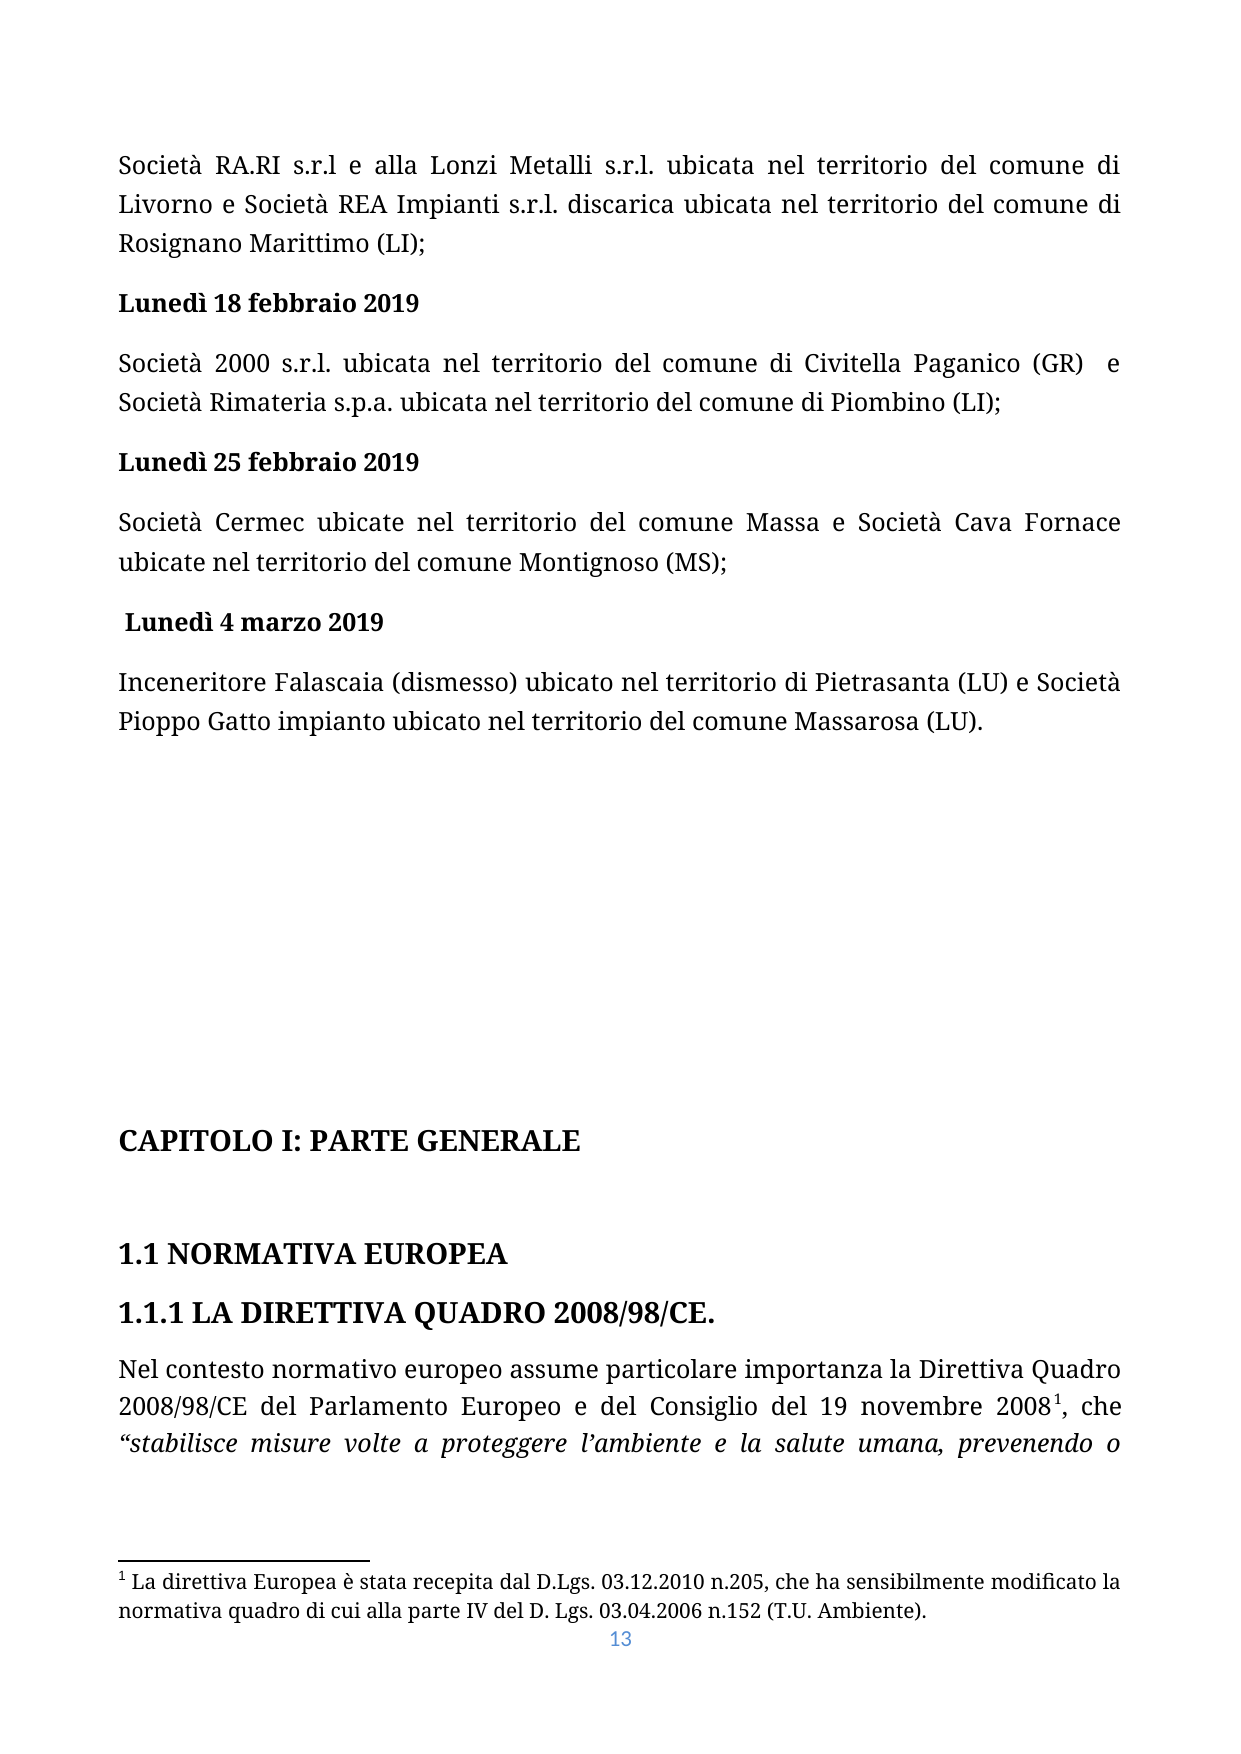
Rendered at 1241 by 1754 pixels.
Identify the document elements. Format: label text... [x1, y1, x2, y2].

text 1.1 NORMATIVA EUROPEA [118, 1233, 1122, 1273]
text CAPITOLO I: PARTE GENERALE [118, 1120, 1122, 1160]
text Lunedì 25 febbraio 2019 [118, 445, 1122, 479]
text 1.1.1 LA DIRETTIVA QUADRO 2008/98/CE. [118, 1293, 1122, 1332]
text Società RA.RI s.r.l e alla Lonzi Metalli s.r.l. ubicata nel territorio del comune di Livorno e Società REA Impianti s.r.l. discarica ubicata nel territorio del comune di Rosignano Marittimo (LI); [118, 148, 1122, 260]
text Lunedì 18 febbraio 2019 [118, 286, 1122, 320]
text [118, 1352, 1122, 1460]
text Inceneritore Falascaia (dismesso) ubicato nel territorio di Pietrasanta (LU) e Società Pioppo Gatto impianto ubicato nel territorio del comune Massarosa (LU). [118, 664, 1122, 737]
text Lunedì 4 marzo 2019 [118, 604, 1122, 638]
text Società 2000 s.r.l. ubicata nel territorio del comune di Civitella Paganico (GR) e Società Rimateria s.p.a. ubicata nel territorio del comune di Piombino (LI); [118, 346, 1122, 419]
text Società Cermec ubicate nel territorio del comune Massa e Società Cava Fornace ubicate nel territorio del comune Montignoso (MS); [118, 505, 1122, 578]
